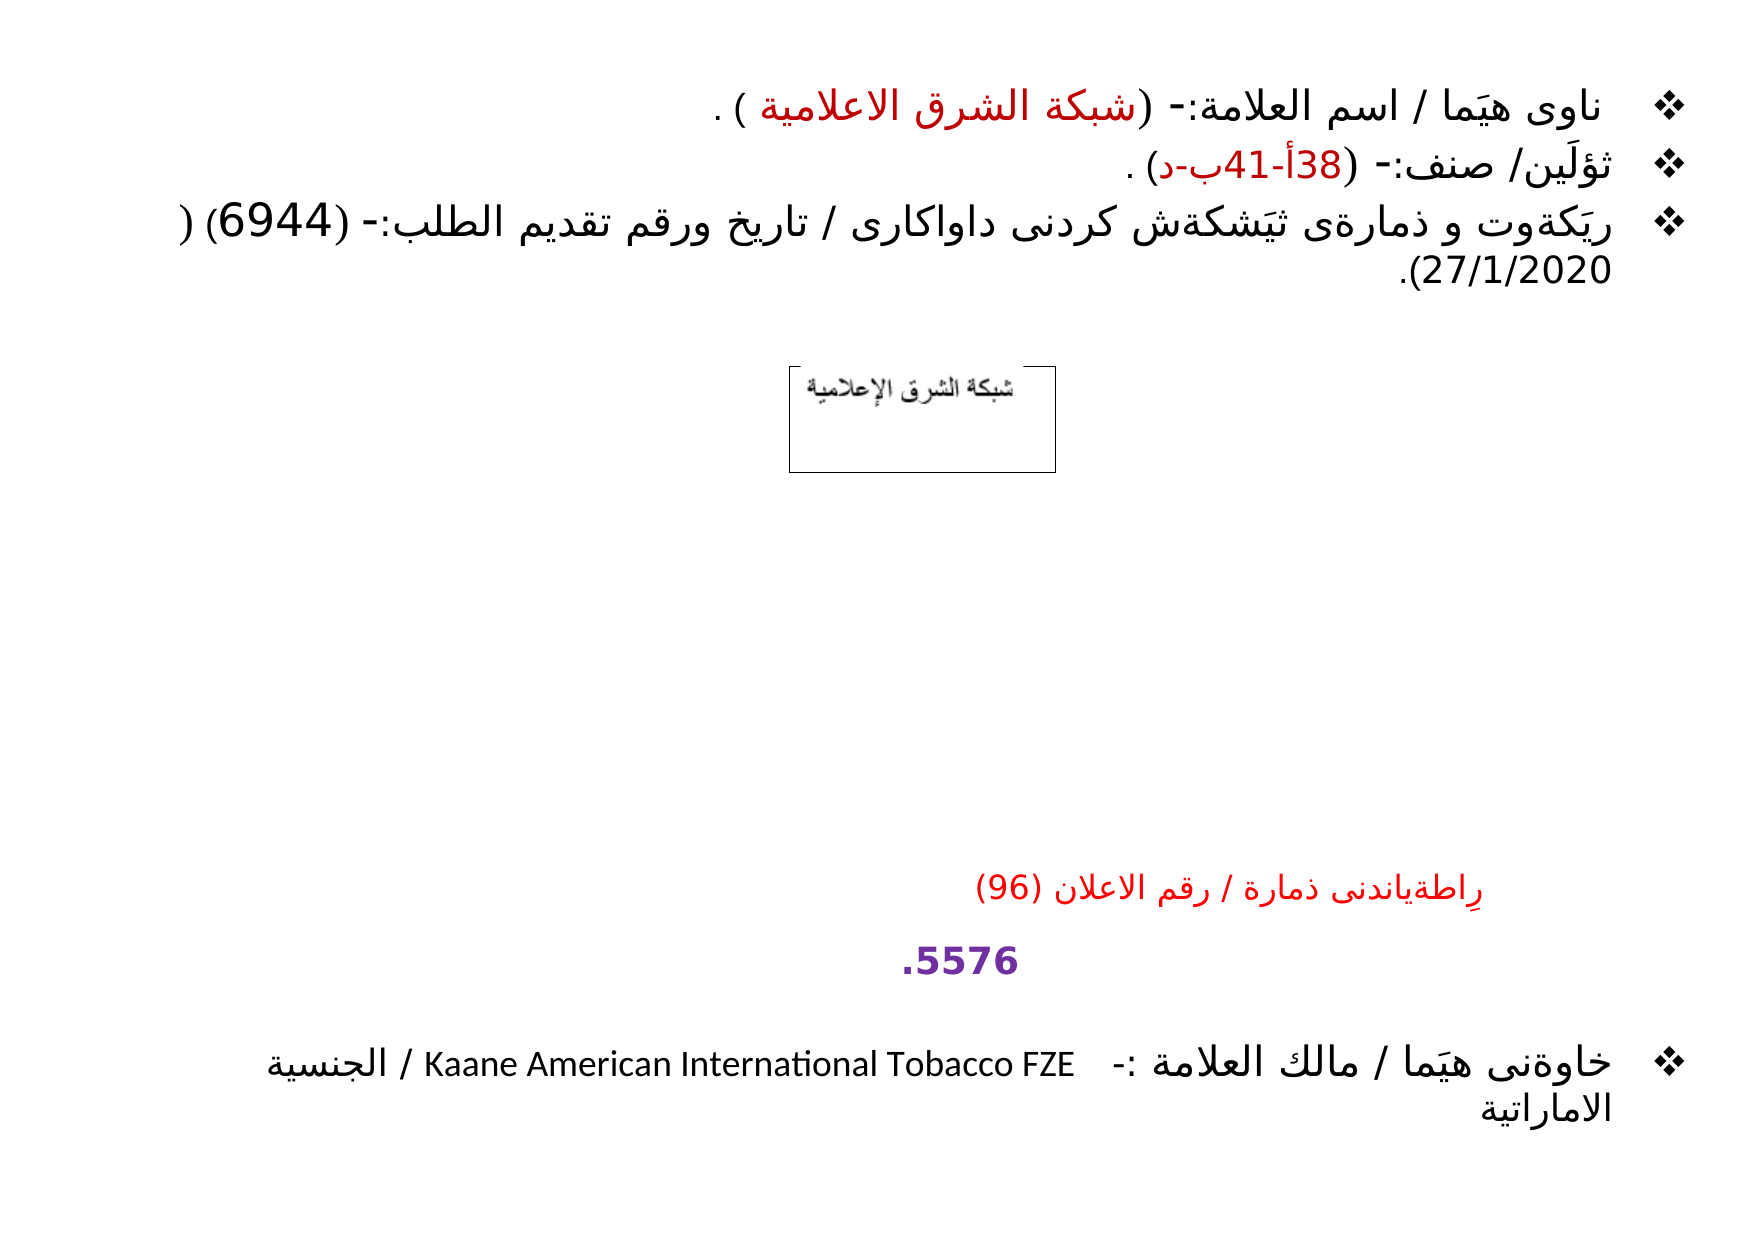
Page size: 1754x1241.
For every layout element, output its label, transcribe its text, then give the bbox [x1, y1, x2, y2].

table_header [790, 367, 1055, 472]
list ريَكةوت و ذمارةى ثيَشكةش كردنى داواكارى / تاريخ ورقم تقديم الطلب:- (6944) (27/1/2020). [150, 190, 1651, 293]
list ثؤلَين/ صنف:- (38أ-41ب-د) . [150, 132, 1651, 190]
list خاوةنى هيَما / مالك العلامة :- Kaane American International Tobacco FZE / الجنسية الاماراتية [150, 1038, 1651, 1130]
list ناوى هيَما / اسم العلامة:- (شبكة الشرق الاعلامية ) . [150, 74, 1651, 132]
picture [800, 366, 1024, 420]
text رِاطةياندنى ذمارة / رقم الاعلان (96) [150, 869, 1695, 907]
